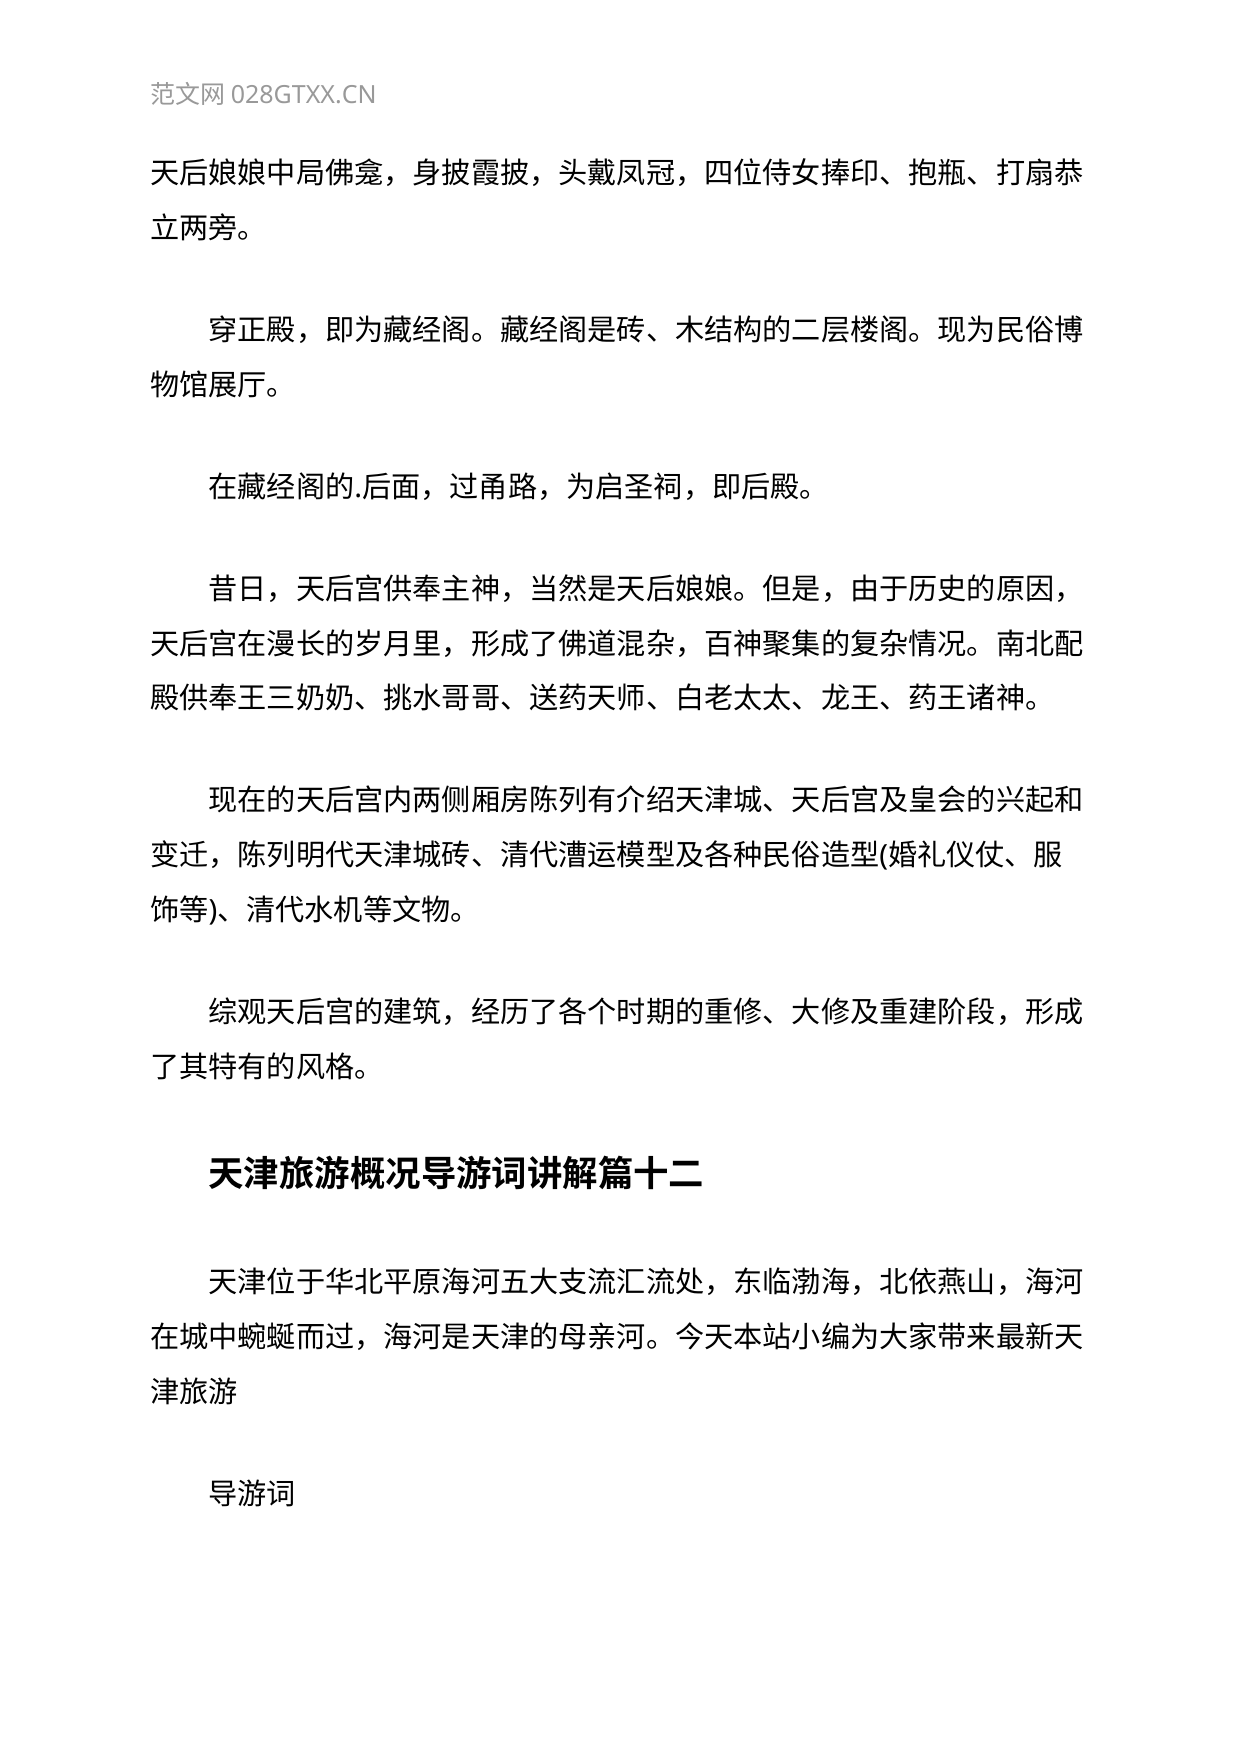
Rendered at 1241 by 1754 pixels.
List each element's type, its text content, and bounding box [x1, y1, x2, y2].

text 穿正殿，即为藏经阁。藏经阁是砖、木结构的二层楼阁。现为民俗博物馆展厅。 [150, 307, 1090, 404]
text 综观天后宫的建筑，经历了各个时期的重修、大修及重建阶段，形成了其特有的风格。 [150, 989, 1090, 1086]
text 天津位于华北平原海河五大支流汇流处，东临渤海，北依燕山，海河在城中蜿蜒而过，海河是天津的母亲河。今天本站小编为大家带来最新天津旅游 [150, 1259, 1090, 1411]
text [150, 150, 1090, 247]
text 现在的天后宫内两侧厢房陈列有介绍天津城、天后宫及皇会的兴起和变迁，陈列明代天津城砖、清代漕运模型及各种民俗造型(婚礼仪仗、服饰等)、清代水机等文物。 [150, 777, 1090, 929]
text 导游词 [150, 1470, 1090, 1513]
text 在藏经阁的.后面，过甬路，为启圣祠，即后殿。 [150, 463, 1090, 506]
text 昔日，天后宫供奉主神，当然是天后娘娘。但是，由于历史的原因，天后宫在漫长的岁月里，形成了佛道混杂，百神聚集的复杂情况。南北配殿供奉王三奶奶、挑水哥哥、送药天师、白老太太、龙王、药王诸神。 [150, 565, 1090, 717]
text 天津旅游概况导游词讲解篇十二 [150, 1145, 1090, 1197]
